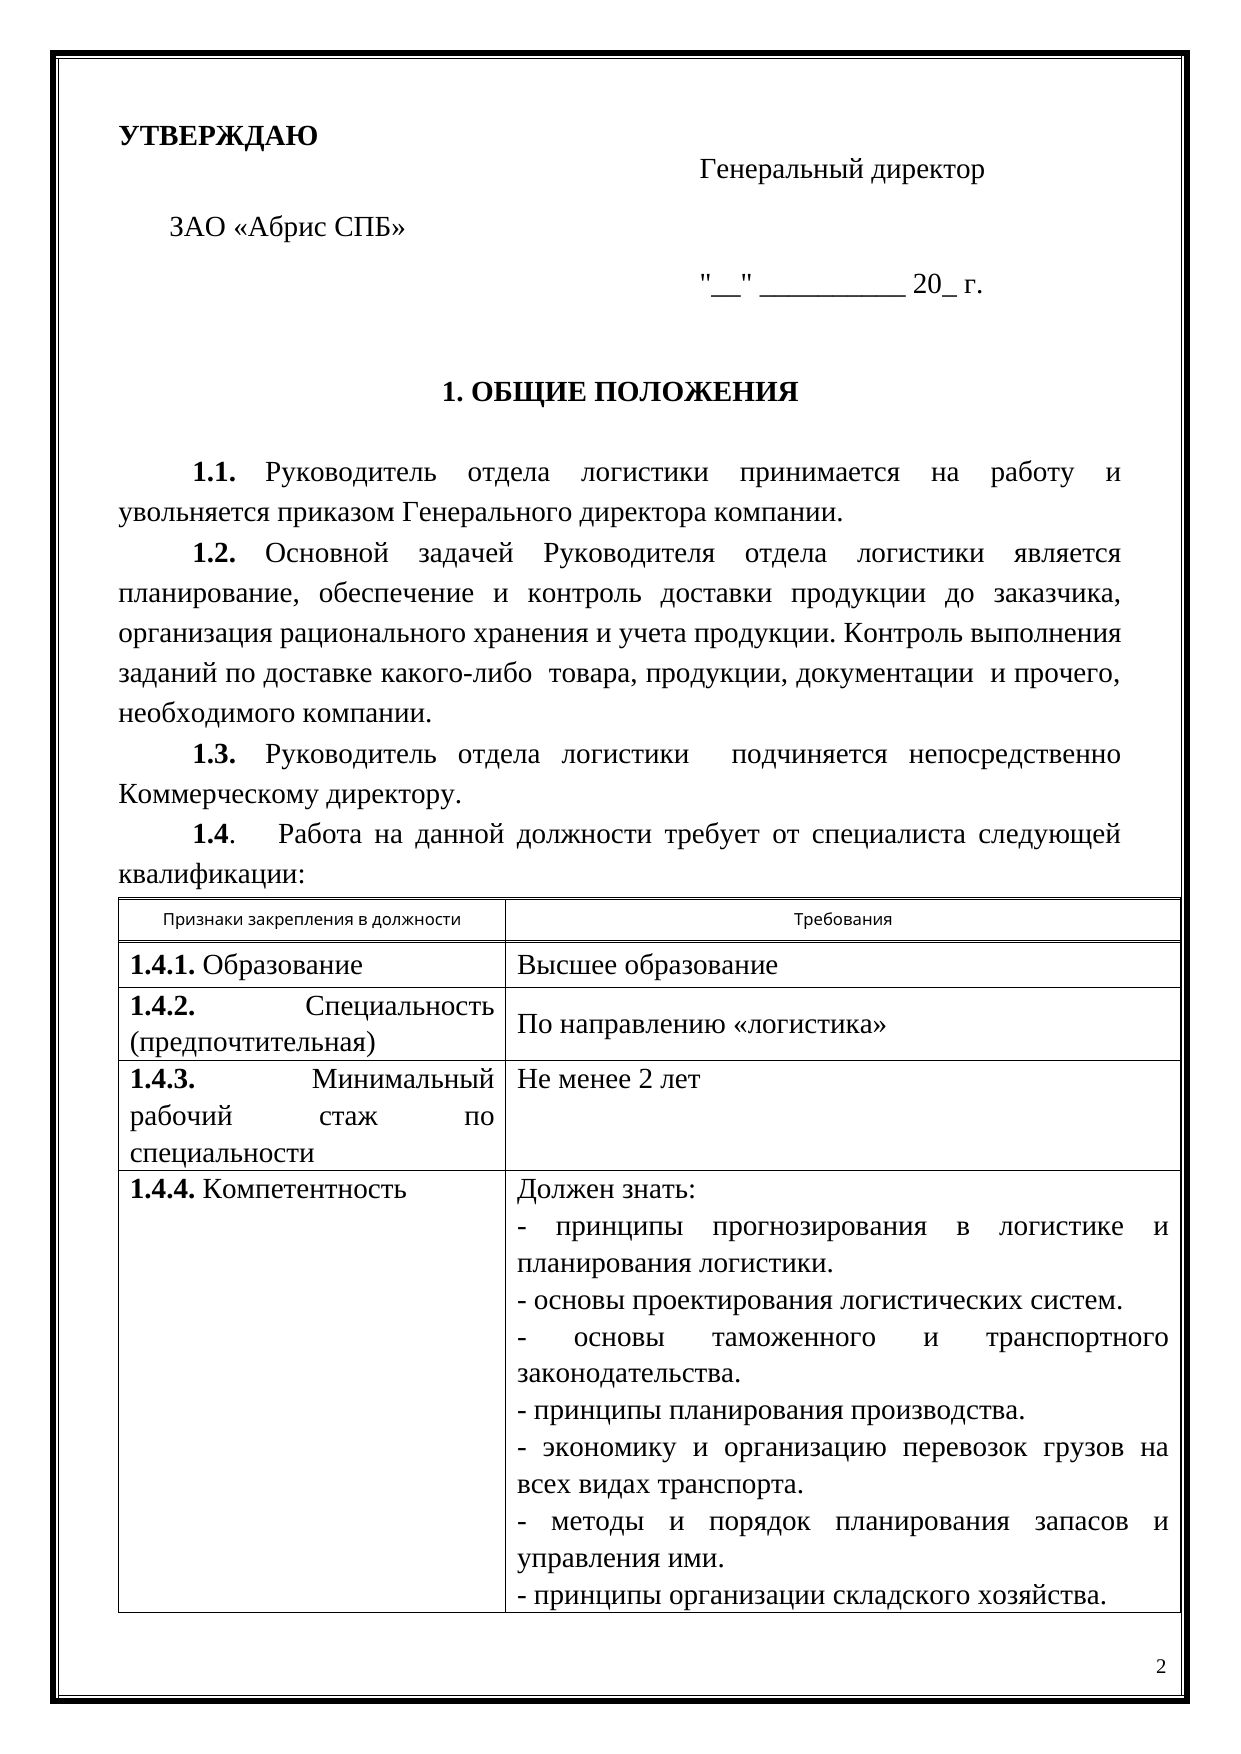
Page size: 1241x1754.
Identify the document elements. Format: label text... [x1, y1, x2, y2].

table_cell 1.4.1. Образование [119, 943, 505, 987]
list Основной задачей Руководителя отдела логистики является планирование, обеспечение и контроль доставки продукции до заказчика, организация рационального хранения и учета продукции. Контроль выполнения заданий по доставке какого-либо товара, продукции, документации и прочего, необходимого компании. [118, 535, 1122, 729]
list Руководитель отдела логистики подчиняется непосредственно Коммерческому директору. [118, 736, 1122, 809]
table_header [119, 900, 505, 939]
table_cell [506, 1171, 1180, 1612]
text 1.4. Работа на данной должности требует от специалиста следующей квалификации: [118, 816, 1122, 890]
text Генеральный директор [118, 152, 1122, 185]
text "__" __________ 20 г. [118, 266, 1122, 299]
table_cell По направлению «логистика» [506, 988, 1180, 1060]
table_cell Высшее образование [506, 943, 1180, 987]
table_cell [119, 1171, 505, 1612]
list Руководитель отдела логистики принимается на работу и увольняется приказом Генерального директора компании. [118, 454, 1122, 528]
table_cell 1.4.3. Минимальный рабочий стаж по специальности [119, 1061, 505, 1170]
text ЗАО «Абрис СПБ» [118, 185, 1122, 242]
table_cell Не менее 2 лет [506, 1061, 1180, 1170]
table_cell 1.4.2. Специальность (предпочтительная) [119, 988, 505, 1060]
text УТВЕРЖДАЮ [118, 118, 1122, 152]
text 1. Общие положения [118, 374, 1122, 407]
table_header [506, 900, 1180, 939]
